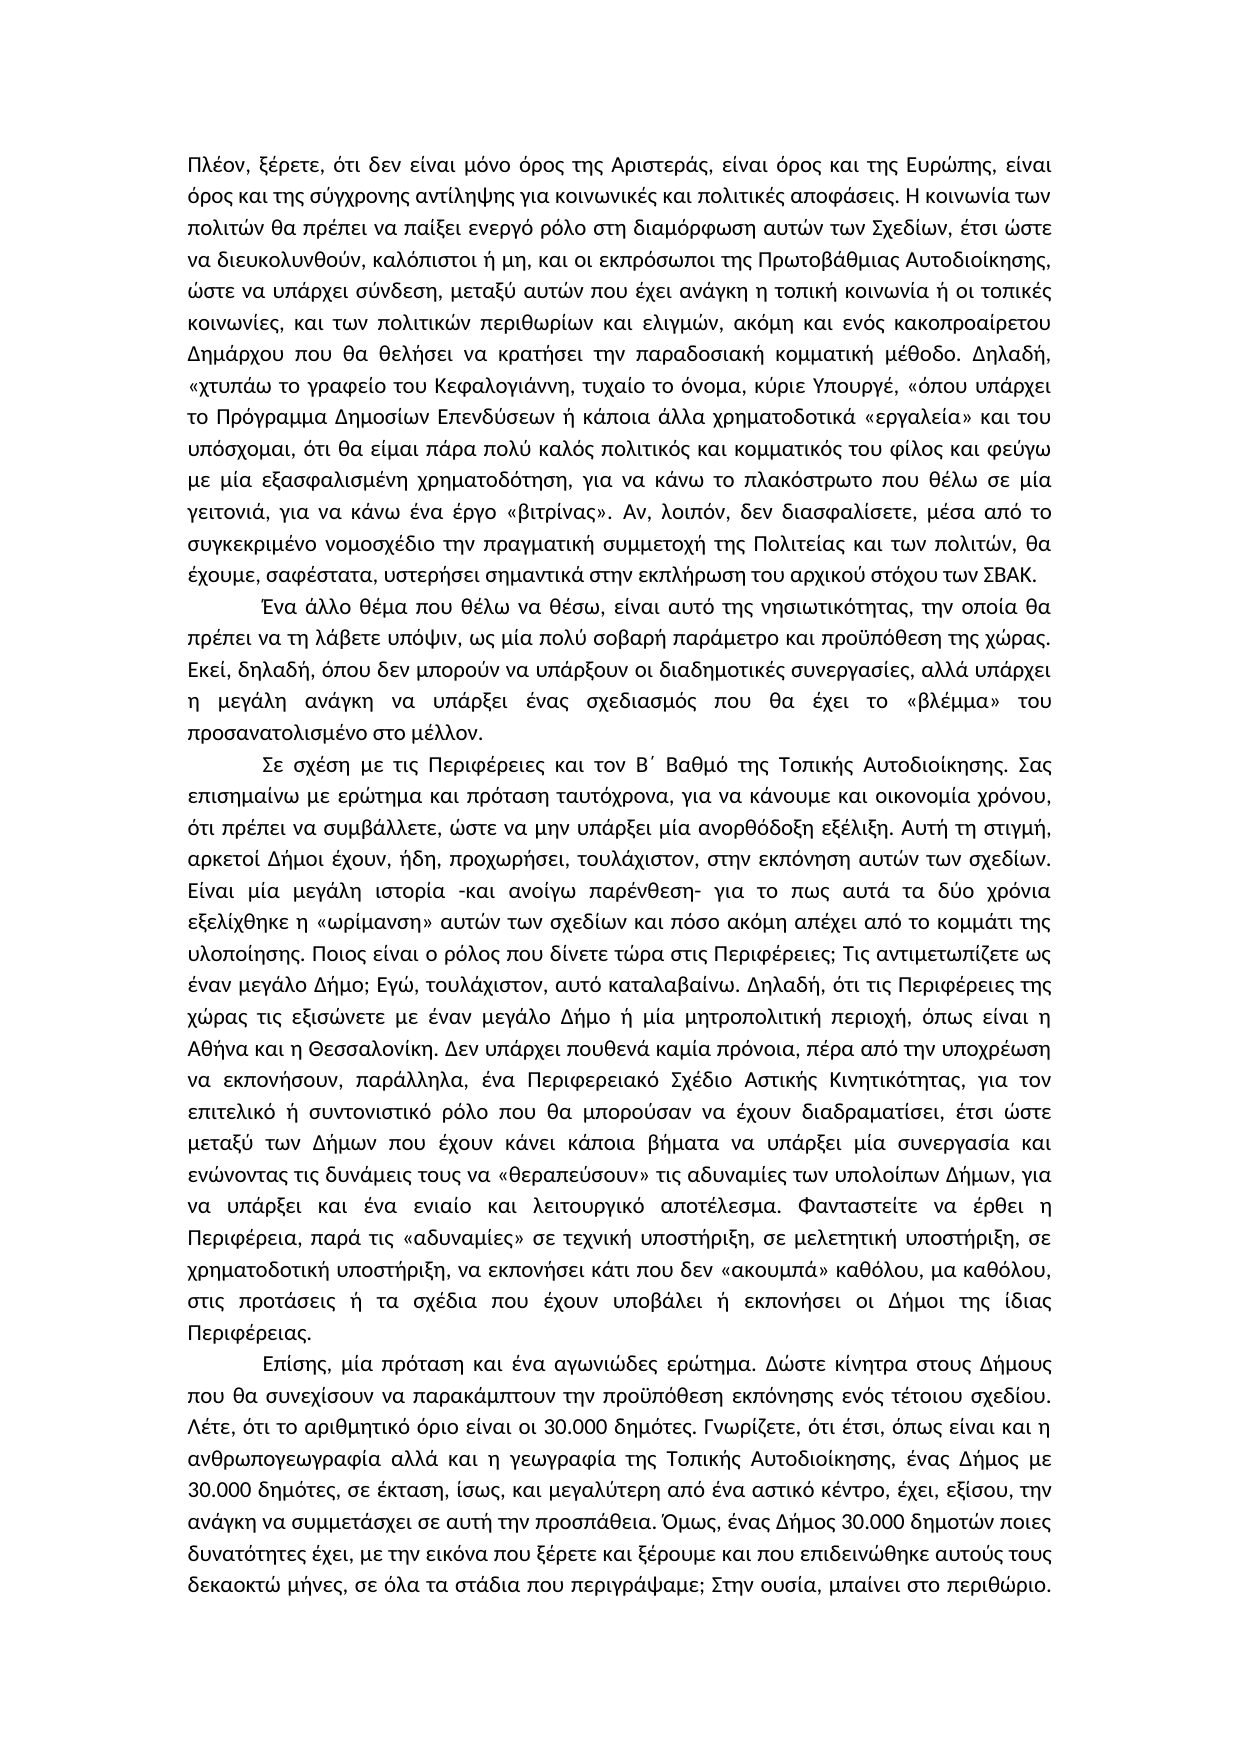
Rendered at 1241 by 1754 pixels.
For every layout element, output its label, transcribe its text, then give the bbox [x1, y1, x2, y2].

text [187, 1349, 1053, 1598]
text Σε σχέση με τις Περιφέρειες και τον Β΄ Βαθμό της Τοπικής Αυτοδιοίκησης. Σας επισημαίνω με ερώτημα και πρόταση ταυτόχρονα, για να κάνουμε και οικονομία χρόνου, ότι πρέπει να συμβάλλετε, ώστε να μην υπάρξει μία ανορθόδοξη εξέλιξη. Αυτή τη στιγμή, αρκετοί Δήμοι έχουν, ήδη, προχωρήσει, τουλάχιστον, στην εκπόνηση αυτών των σχεδίων. Είναι μία μεγάλη ιστορία -και ανοίγω παρένθεση- για το πως αυτά τα δύο χρόνια εξελίχθηκε η «ωρίμανση» αυτών των σχεδίων και πόσο ακόμη απέχει από το κομμάτι της υλοποίησης. Ποιος είναι ο ρόλος που δίνετε τώρα στις Περιφέρειες; Τις αντιμετωπίζετε ως έναν μεγάλο Δήμο; Εγώ, τουλάχιστον, αυτό καταλαβαίνω. Δηλαδή, ότι τις Περιφέρειες της χώρας τις εξισώνετε με έναν μεγάλο Δήμο ή μία μητροπολιτική περιοχή, όπως είναι η Αθήνα και η Θεσσαλονίκη. Δεν υπάρχει πουθενά καμία πρόνοια, πέρα από την υποχρέωση να εκπονήσουν, παράλληλα, ένα Περιφερειακό Σχέδιο Αστικής Κινητικότητας, για τον επιτελικό ή συντονιστικό ρόλο που θα μπορούσαν να έχουν διαδραματίσει, έτσι ώστε μεταξύ των Δήμων που έχουν κάνει κάποια βήματα να υπάρξει μία συνεργασία και ενώνοντας τις δυνάμεις τους να «θεραπεύσουν» τις αδυναμίες των υπολοίπων Δήμων, για να υπάρξει και ένα ενιαίο και λειτουργικό αποτέλεσμα. Φανταστείτε να έρθει η Περιφέρεια, παρά τις «αδυναμίες» σε τεχνική υποστήριξη, σε μελετητική υποστήριξη, σε χρηματοδοτική υποστήριξη, να εκπονήσει κάτι που δεν «ακουμπά» καθόλου, μα καθόλου, στις προτάσεις ή τα σχέδια που έχουν υποβάλει ή εκπονήσει οι Δήμοι της ίδιας Περιφέρειας. [187, 750, 1053, 1346]
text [187, 150, 1053, 588]
text Ένα άλλο θέμα που θέλω να θέσω, είναι αυτό της νησιωτικότητας, την οποία θα πρέπει να τη λάβετε υπόψιν, ως μία πολύ σοβαρή παράμετρο και προϋπόθεση της χώρας. Εκεί, δηλαδή, όπου δεν μπορούν να υπάρξουν οι διαδημοτικές συνεργασίες, αλλά υπάρχει η μεγάλη ανάγκη να υπάρξει ένας σχεδιασμός που θα έχει το «βλέμμα» του προσανατολισμένο στο μέλλον. [187, 592, 1053, 746]
